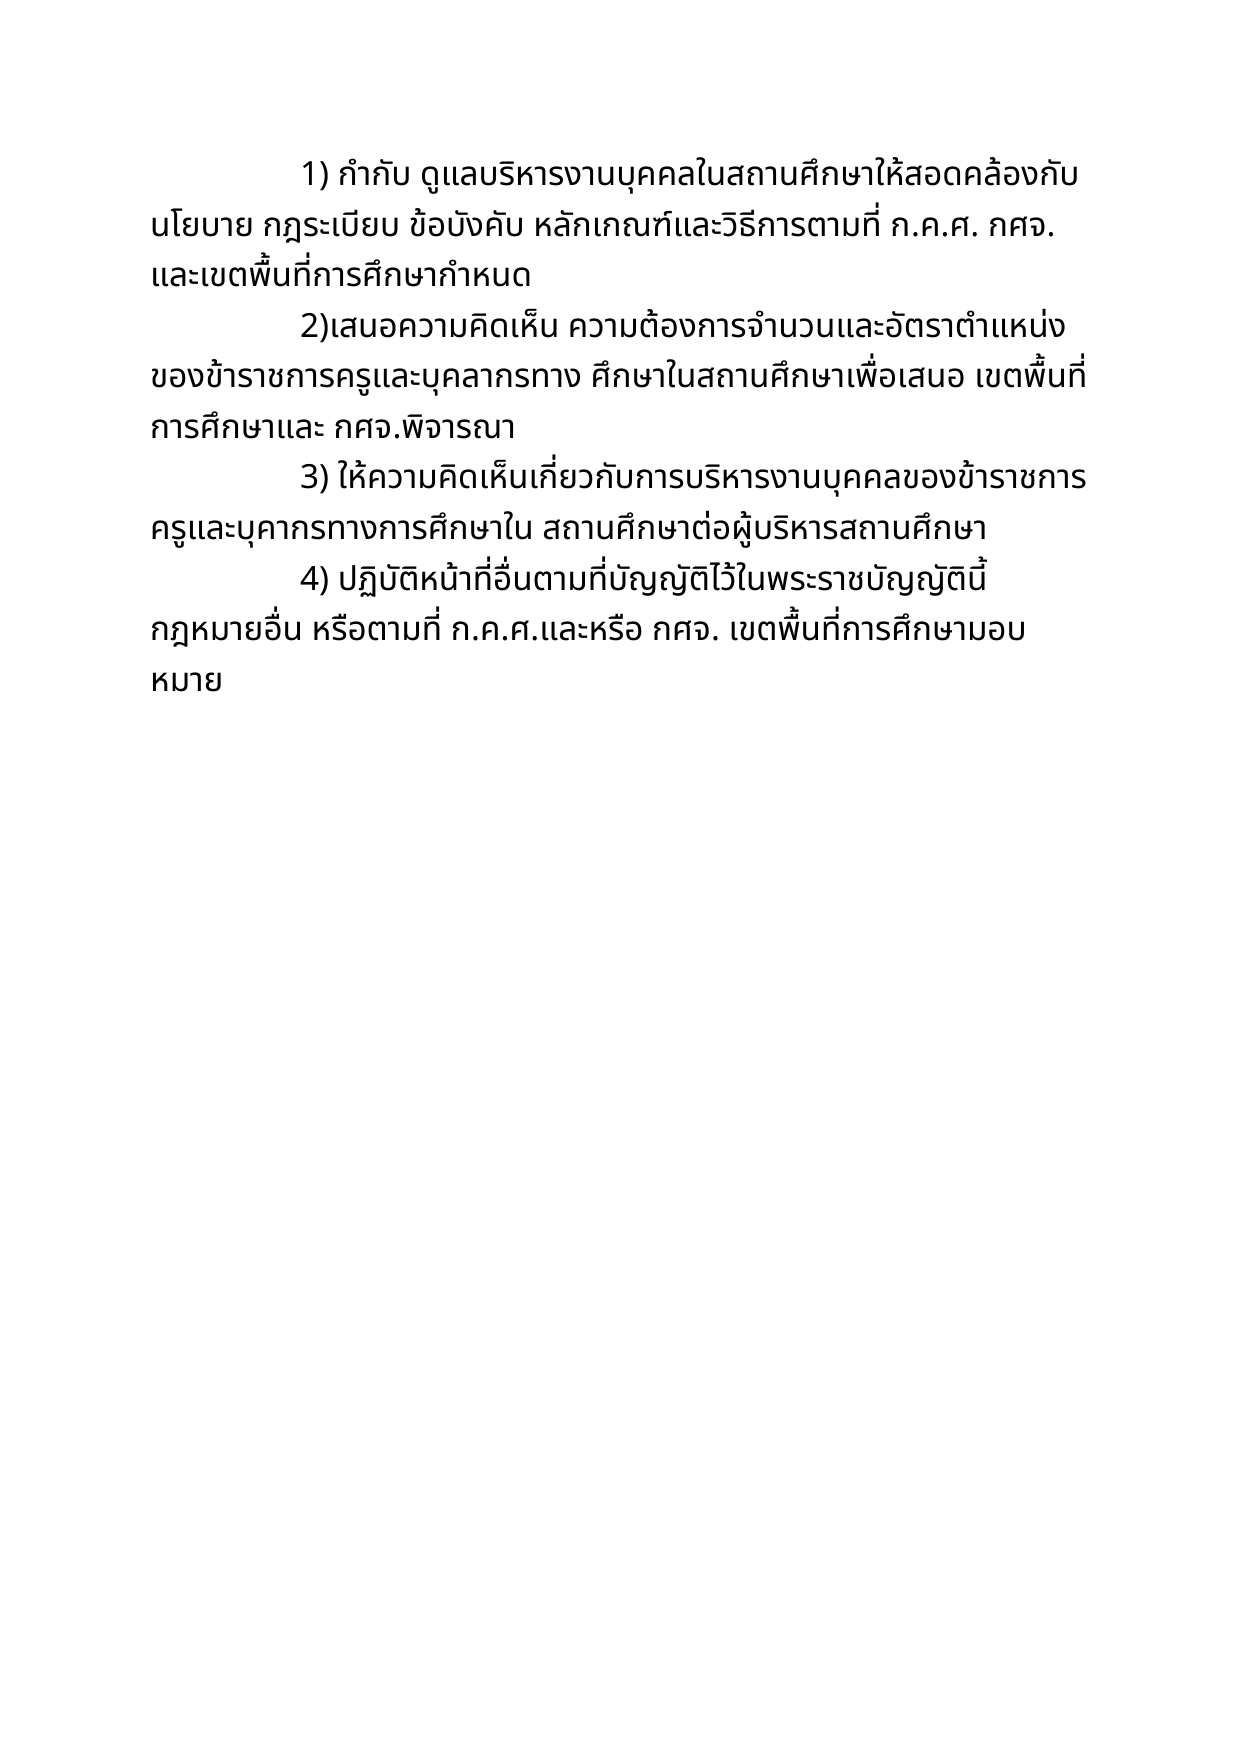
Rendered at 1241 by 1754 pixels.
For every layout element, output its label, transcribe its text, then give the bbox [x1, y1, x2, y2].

text 1) กำกับ ดูแลบริหารงานบุคคลในสถานศึกษาให้สอดคล้องกับนโยบาย กฎระเบียบ ข้อบังคับ หลักเกณฑ์และวิธีการตามที่ ก.ค.ศ. กศจ. และเขตพื้นที่การศึกษากำหนด [150, 150, 1090, 302]
text 3) ให้ความคิดเห็นเกี่ยวกับการบริหารงานบุคคลของข้าราชการครูและบุคากรทางการศึกษาใน สถานศึกษาต่อผู้บริหารสถานศึกษา [150, 453, 1090, 554]
text 4) ปฏิบัติหน้าที่อื่นตามที่บัญญัติไว้ในพระราชบัญญัตินี้ กฎหมายอื่น หรือตามที่ ก.ค.ศ.และหรือ กศจ. เขตพื้นที่การศึกษามอบหมาย [150, 554, 1090, 706]
text 2)เสนอความคิดเห็น ความต้องการจำนวนและอัตราตำแหน่งของข้าราชการครูและบุคลากรทาง ศึกษาในสถานศึกษาเพื่อเสนอ เขตพื้นที่การศึกษาและ กศจ.พิจารณา [150, 302, 1090, 453]
